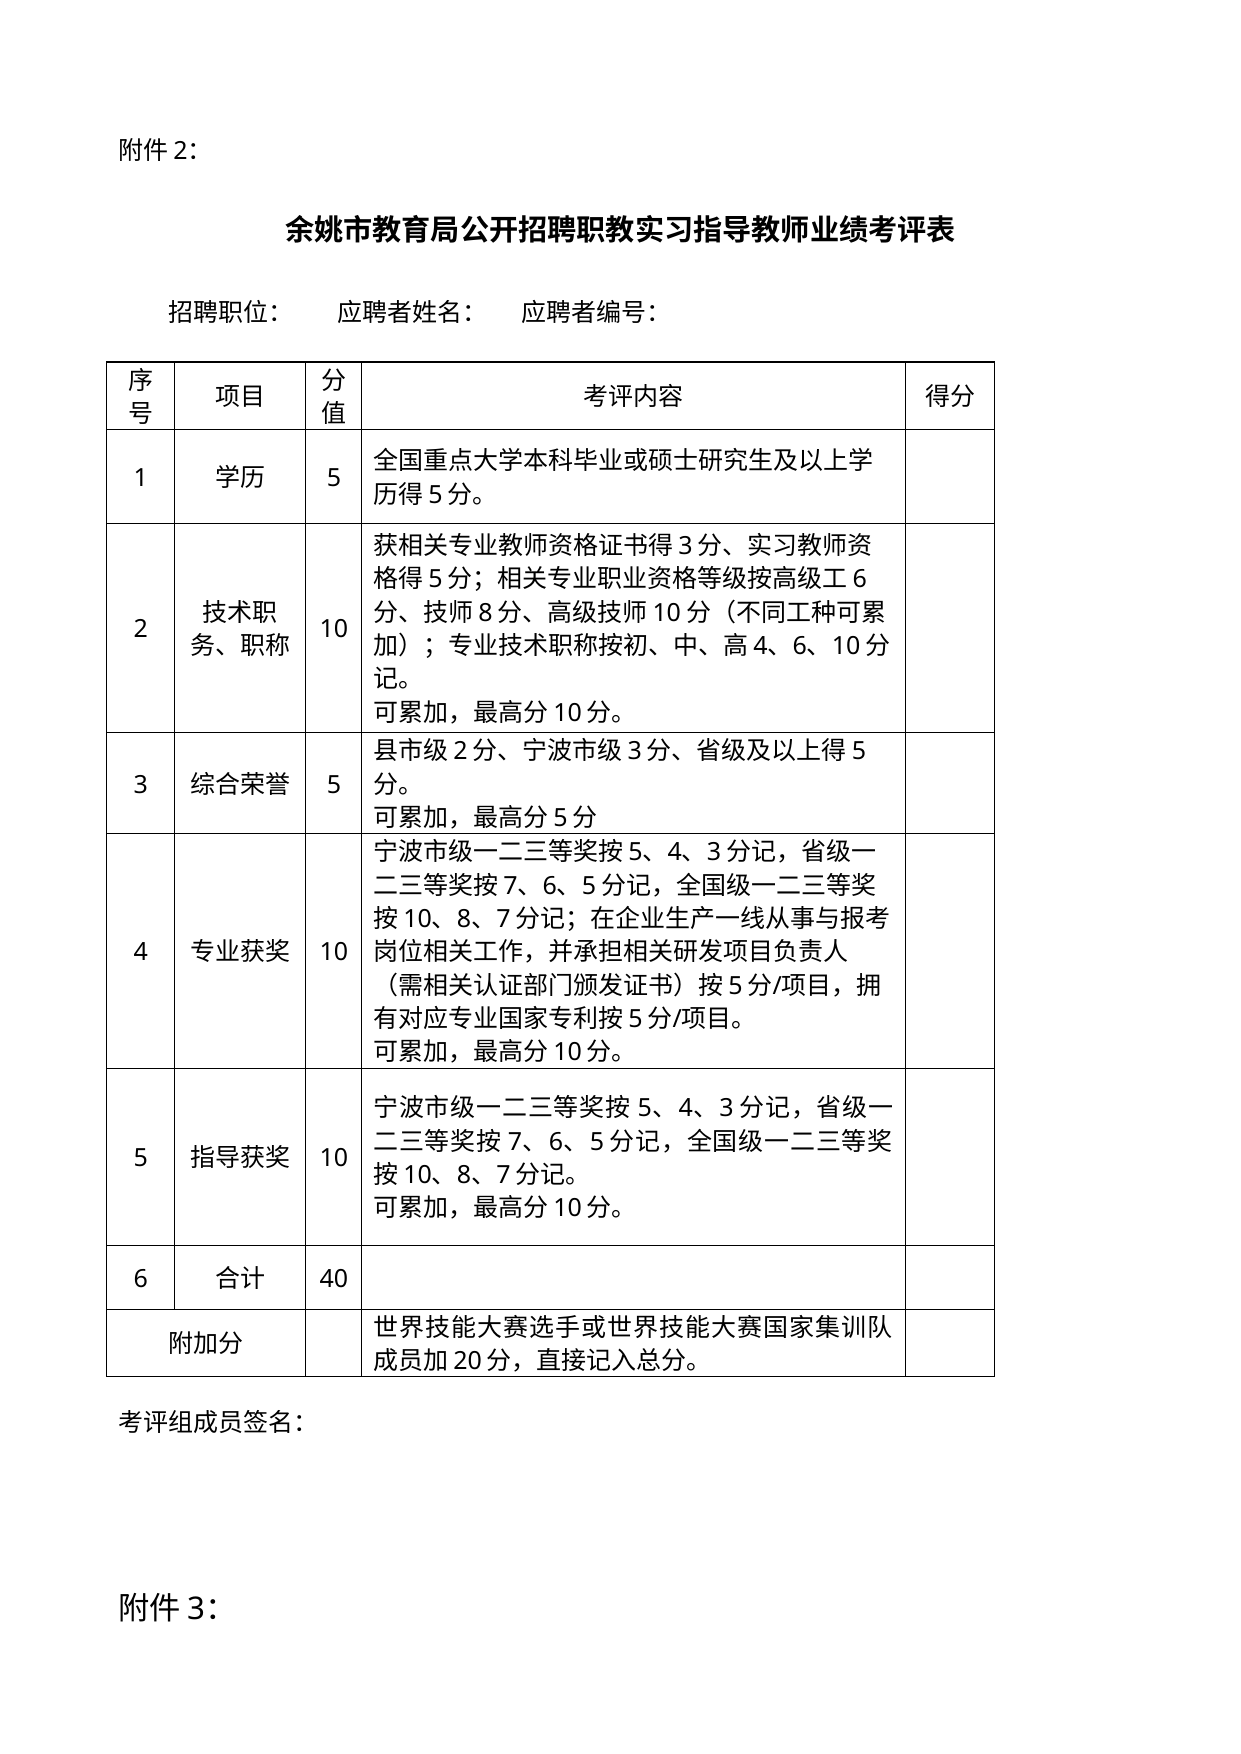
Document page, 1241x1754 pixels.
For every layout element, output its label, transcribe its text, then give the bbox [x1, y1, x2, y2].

table_cell 专业获奖 [175, 834, 305, 1067]
table_cell 5 [306, 430, 361, 522]
table_cell 全国重点大学本科毕业或硕士研究生及以上学历得5分。 [362, 430, 905, 522]
table_cell 10 [306, 524, 361, 732]
table_cell 宁波市级一二三等奖按5、4、3分记，省级一二三等奖按7、6、5分记，全国级一二三等奖按10、8、7分记。 可累加，最高分10分。 [362, 1069, 905, 1245]
table_header 序号 [107, 363, 174, 429]
text 考评组成员签名： [118, 1406, 1122, 1438]
table_cell 指导获奖 [175, 1069, 305, 1245]
table_cell [906, 834, 994, 1067]
table_header 项目 [175, 363, 305, 429]
table_cell 县市级2分、宁波市级3分、省级及以上得5分。 可累加，最高分5分 [362, 733, 905, 833]
table_cell [906, 524, 994, 732]
table_cell 世界技能大赛选手或世界技能大赛国家集训队成员加20分，直接记入总分。 [362, 1310, 905, 1376]
table_cell 4 [107, 834, 174, 1067]
table_cell 10 [306, 1069, 361, 1245]
text 招聘职位： 应聘者姓名： 应聘者编号： [118, 280, 1122, 332]
table_header 考评内容 [362, 363, 905, 429]
table_cell [906, 1310, 994, 1376]
table_cell [906, 1246, 994, 1308]
table_cell 5 [306, 733, 361, 833]
table_cell 综合荣誉 [175, 733, 305, 833]
table_cell 40 [306, 1246, 361, 1308]
table_cell 技术职务、职称 [175, 524, 305, 732]
table_cell 获相关专业教师资格证书得3分、实习教师资格得5分；相关专业职业资格等级按高级工6分、技师8分、高级技师10分（不同工种可累加）；专业技术职称按初、中、高4、6、10分记。 可累加，最高分10分。 [362, 524, 905, 732]
table_cell 10 [306, 834, 361, 1067]
table_cell 学历 [175, 430, 305, 522]
text 余姚市教育局公开招聘职教实习指导教师业绩考评表 [118, 199, 1122, 251]
table_header 得分 [906, 363, 994, 429]
table_cell [906, 1069, 994, 1245]
table_cell [306, 1310, 361, 1376]
table_cell [362, 1246, 905, 1308]
table_cell [906, 733, 994, 833]
table_header 分值 [306, 363, 361, 429]
table_cell 1 [107, 430, 174, 522]
table_cell 5 [107, 1069, 174, 1245]
table_cell [906, 430, 994, 522]
text 附件3： [118, 1588, 1122, 1627]
table_cell 附加分 [107, 1310, 305, 1376]
table_cell 6 [107, 1246, 174, 1308]
text 附件2： [118, 118, 1122, 170]
table_cell 宁波市级一二三等奖按5、4、3分记，省级一二三等奖按7、6、5分记，全国级一二三等奖按10、8、7分记；在企业生产一线从事与报考岗位相关工作，并承担相关研发项目负责人（需相关认证部门颁发证书）按5分/项目，拥有对应专业国家专利按5分/项目。 可累加，最高分10分。 [362, 834, 905, 1067]
table_cell 3 [107, 733, 174, 833]
table_cell 合计 [175, 1246, 305, 1308]
table_cell 2 [107, 524, 174, 732]
